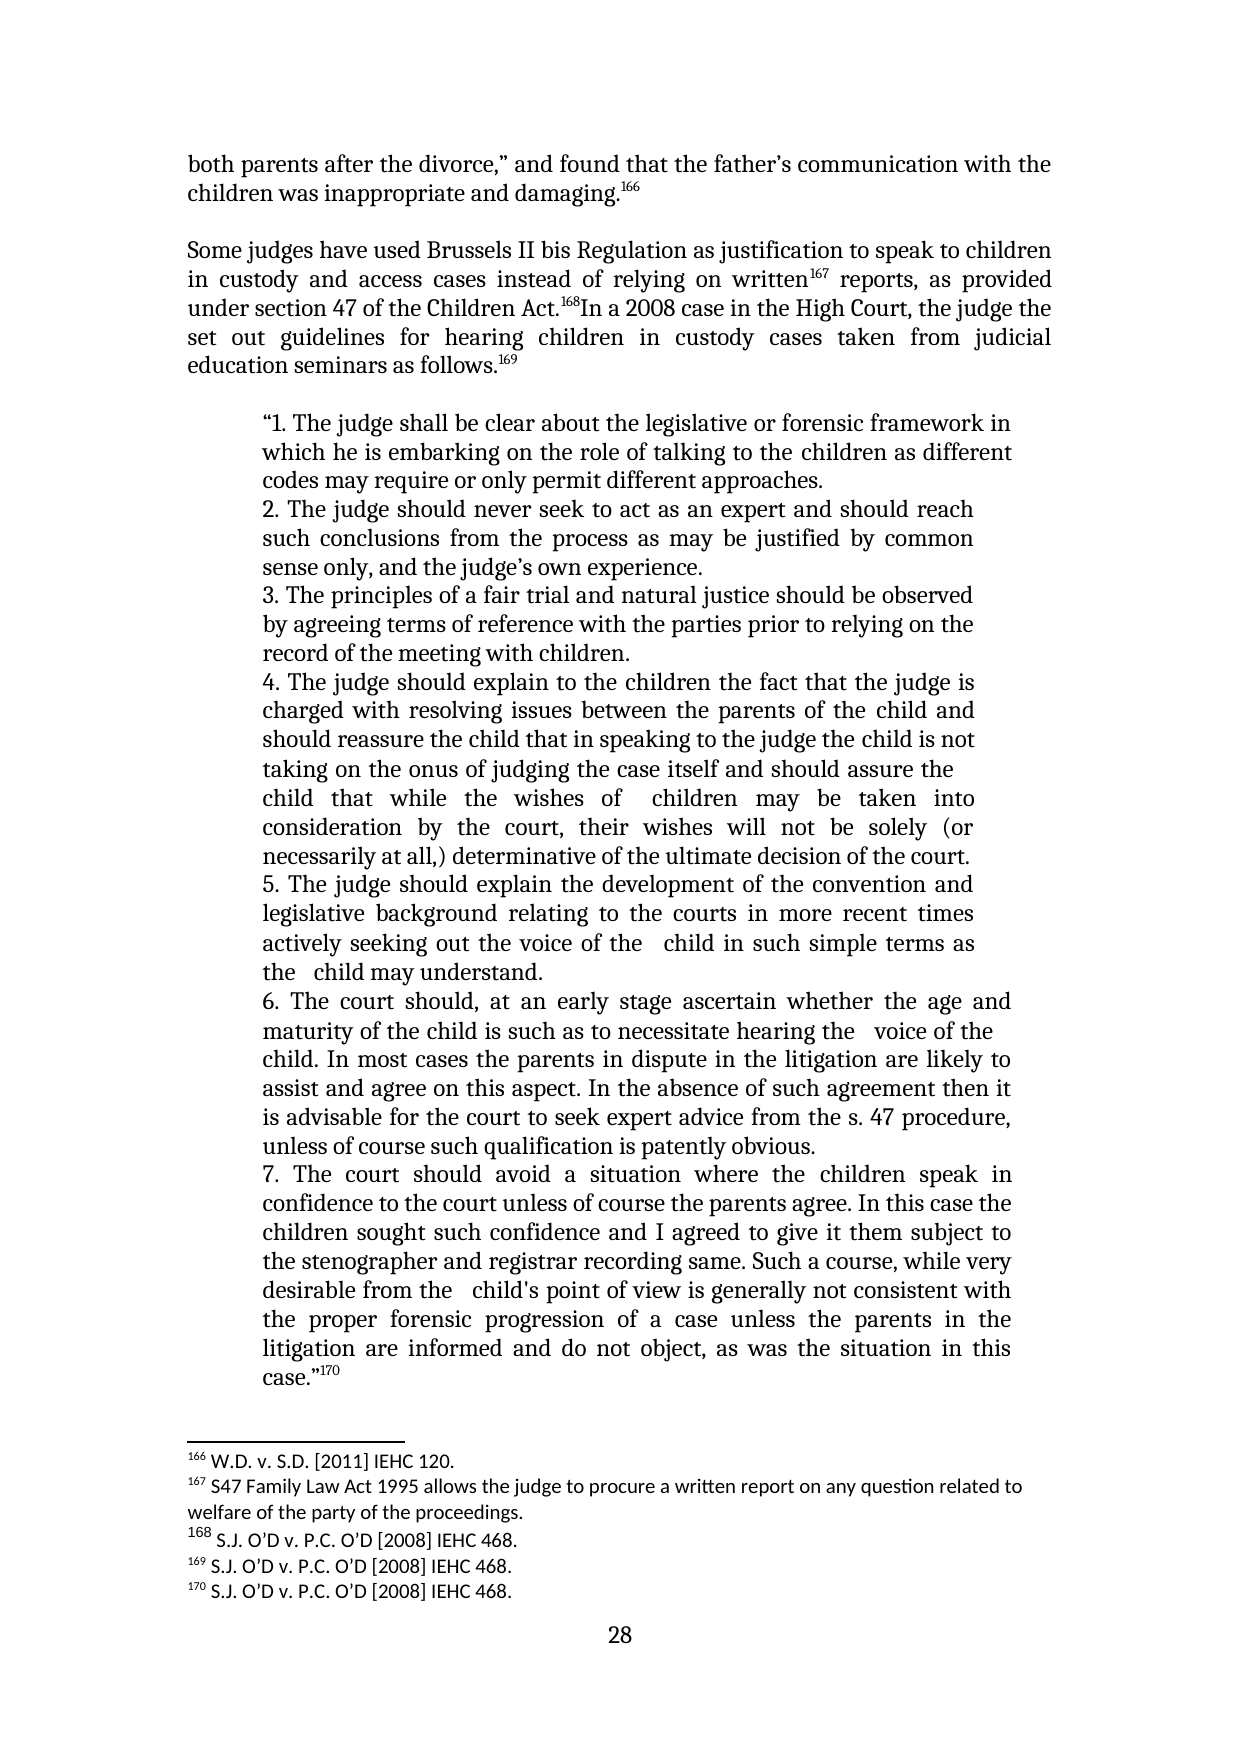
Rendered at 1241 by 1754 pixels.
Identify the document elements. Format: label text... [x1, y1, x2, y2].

list 4. The judge should explain to the children the fact that the judge is charged with resolving issues between the parents of the child and should reassure the child that in speaking to the judge the child is not taking on the onus of judging the case itself and should assure the child that while the wishes of children may be taken into consideration by the court, their wishes will not be solely (or necessarily at all,) determinative of the ultimate decision of the court. [262, 667, 975, 870]
list 2. The judge should never seek to act as an expert and should reach such conclusions from the process as may be justified by common sense only, and the judge’s own experience. [262, 495, 975, 581]
list 7. The court should avoid a situation where the children speak in confidence to the court unless of course the parents agree. In this case the children sought such confidence and I agreed to give it them subject to the stenographer and registrar recording same. Such a course, while very desirable from the child's point of view is generally not consistent with the proper forensic progression of a case unless the parents in the litigation are informed and do not object, as was the situation in this case.” [262, 1160, 1012, 1391]
list 3. The principles of a fair trial and natural justice should be observed by agreeing terms of reference with the parties prior to relying on the record of the meeting with children. [262, 581, 975, 667]
list 6. The court should, at an early stage ascertain whether the age and maturity of the child is such as to necessitate hearing the voice of the child. In most cases the parents in dispute in the litigation are likely to assist and agree on this aspect. In the absence of such agreement then it is advisable for the court to seek expert advice from the s. 47 procedure, unless of course such qualification is patently obvious. [262, 987, 1012, 1160]
text Some judges have used Brussels II bis Regulation as justification to speak to children in custody and access cases instead of relying on written reports, as provided under section 47 of the Children Act.In a 2008 case in the High Court, the judge the set out guidelines for hearing children in custody cases taken from judicial education seminars as follows. [187, 236, 1053, 380]
list “1. The judge shall be clear about the legislative or forensic framework in which he is embarking on the role of talking to the children as different codes may require or only permit different approaches. [262, 409, 1012, 495]
list 5. The judge should explain the development of the convention and legislative background relating to the courts in more recent times actively seeking out the voice of the child in such simple terms as the child may understand. [262, 870, 975, 987]
text One unreported case on custody and access in Ireland resulted in the judge dismissing the children’s preference as voiced by the father stating, “Parents should not tell the truth to children in a detailed and age-inappropriate way such as to be of the adverse interests of the child or putting adverse pressure either directly or indirectly on the children in relation to them sustaining a good relationship with both parents after the divorce,” and found that the father’s communication with the children was inappropriate and damaging. [187, 150, 1053, 207]
